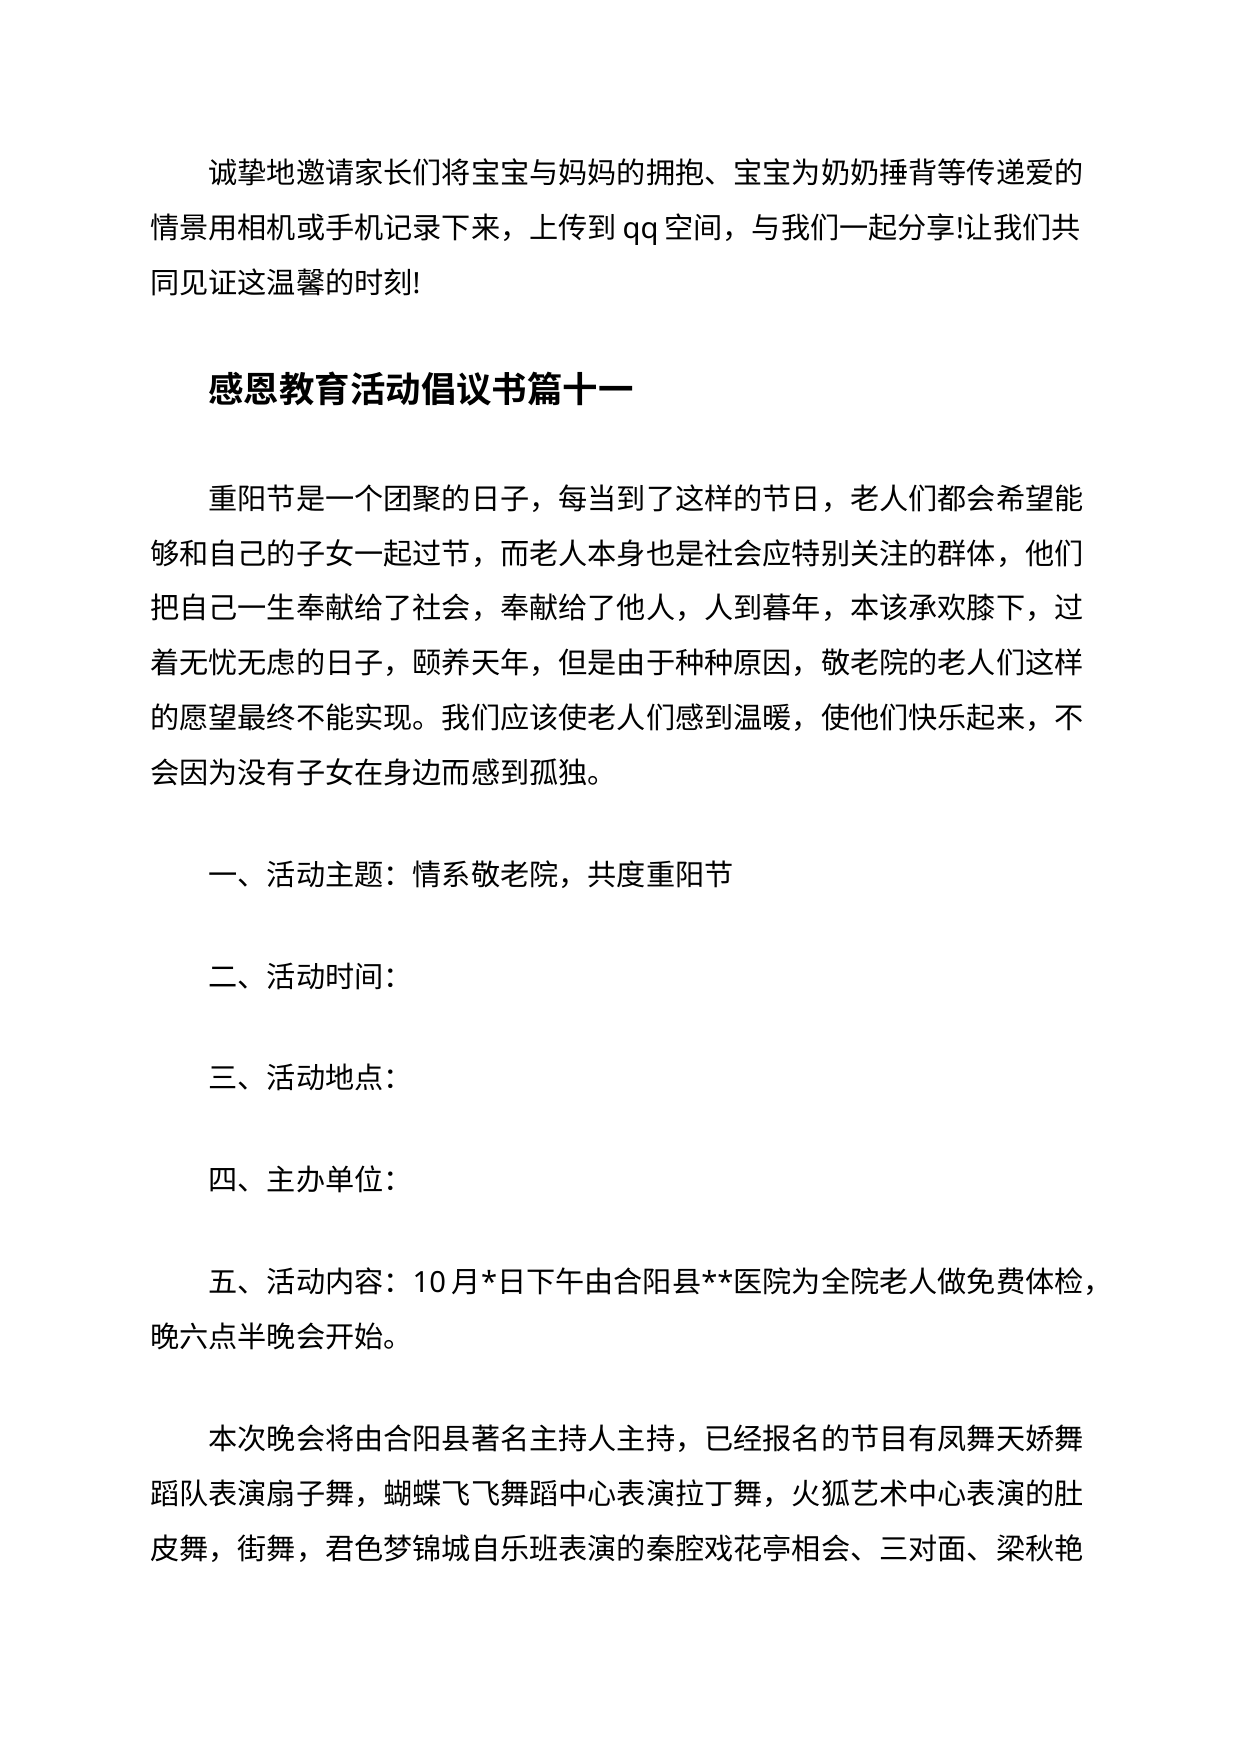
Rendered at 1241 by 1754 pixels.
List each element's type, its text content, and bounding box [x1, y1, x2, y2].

text 重阳节是一个团聚的日子，每当到了这样的节日，老人们都会希望能够和自己的子女一起过节，而老人本身也是社会应特别关注的群体，他们把自己一生奉献给了社会，奉献给了他人，人到暮年，本该承欢膝下，过着无忧无虑的日子，颐养天年，但是由于种种原因，敬老院的老人们这样的愿望最终不能实现。我们应该使老人们感到温暖，使他们快乐起来，不会因为没有子女在身边而感到孤独。 [150, 475, 1090, 792]
text 诚挚地邀请家长们将宝宝与妈妈的拥抱、宝宝为奶奶捶背等传递爱的情景用相机或手机记录下来，上传到qq空间，与我们一起分享!让我们共同见证这温馨的时刻! [150, 150, 1090, 302]
text 四、主办单位： [150, 1157, 1090, 1199]
text 三、活动地点： [150, 1055, 1090, 1097]
text 一、活动主题：情系敬老院，共度重阳节 [150, 852, 1090, 894]
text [150, 1415, 1090, 1567]
text 感恩教育活动倡议书篇十一 [150, 362, 1090, 413]
text 五、活动内容：10月*日下午由合阳县**医院为全院老人做免费体检，晚六点半晚会开始。 [150, 1259, 1090, 1356]
text 二、活动时间： [150, 953, 1090, 996]
